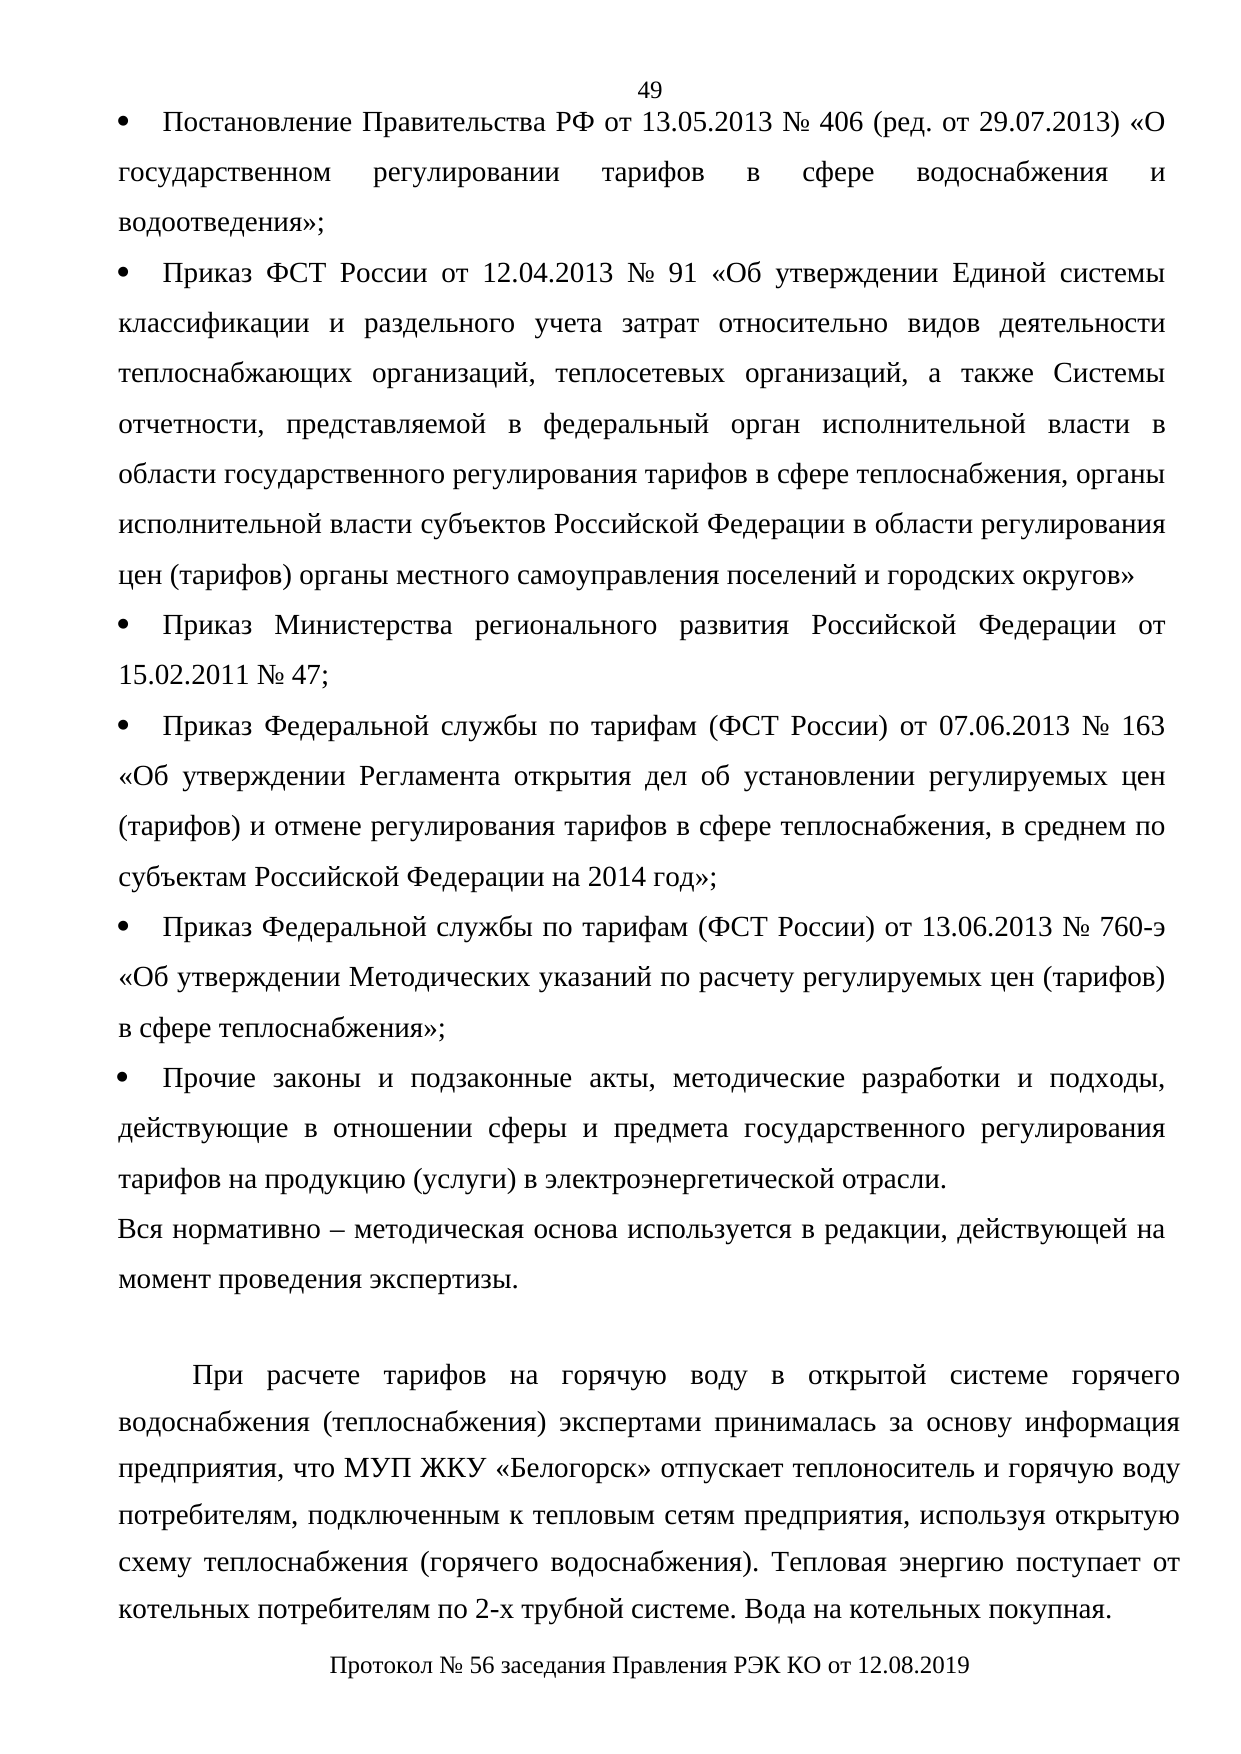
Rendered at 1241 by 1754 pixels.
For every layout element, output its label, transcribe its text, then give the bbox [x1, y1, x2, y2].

list Приказ Министерства регионального развития Российской Федерации от 15.02.2011 № 47; [118, 607, 1166, 691]
list Приказ Федеральной службы по тарифам (ФСТ России) от 13.06.2013 № 760-э «Об утверждении Методических указаний по расчету регулируемых цен (тарифов) в сфере теплоснабжения»; [118, 909, 1166, 1043]
list Приказ ФСТ России от 12.04.2013 № 91 «Об утверждении Единой системы классификации и раздельного учета затрат относительно видов деятельности теплоснабжающих организаций, теплосетевых организаций, а также Системы отчетности, представляемой в федеральный орган исполнительной власти в области государственного регулирования тарифов в сфере теплоснабжения, органы исполнительной власти субъектов Российской Федерации в области регулирования цен (тарифов) органы местного самоуправления поселений и городских округов» [118, 255, 1166, 590]
text При расчете тарифов на горячую воду в открытой системе горячего водоснабжения (теплоснабжения) экспертами принималась за основу информация предприятия, что МУП ЖКУ «Белогорск» отпускает теплоноситель и горячую воду потребителям, подключенным к тепловым сетям предприятия, используя открытую схему теплоснабжения (горячего водоснабжения). Тепловая энергию поступает от котельных потребителям по 2-х трубной системе. Вода на котельных покупная. [118, 1357, 1181, 1625]
list Постановление Правительства РФ от 13.05.2013 № 406 (ред. от 29.07.2013) «О государственном регулировании тарифов в сфере водоснабжения и водоотведения»; [118, 104, 1166, 238]
list Прочие законы и подзаконные акты, методические разработки и подходы, действующие в отношении сферы и предмета государственного регулирования тарифов на продукцию (услуги) в электроэнергетической отрасли. [117, 1060, 1166, 1194]
list Приказ Федеральной службы по тарифам (ФСТ России) от 07.06.2013 № 163 «Об утверждении Регламента открытия дел об установлении регулируемых цен (тарифов) и отмене регулирования тарифов в сфере теплоснабжения, в среднем по субъектам Российской Федерации на 2014 год»; [118, 708, 1166, 892]
text Вся нормативно – методическая основа используется в редакции, действующей на момент проведения экспертизы. [117, 1211, 1166, 1295]
